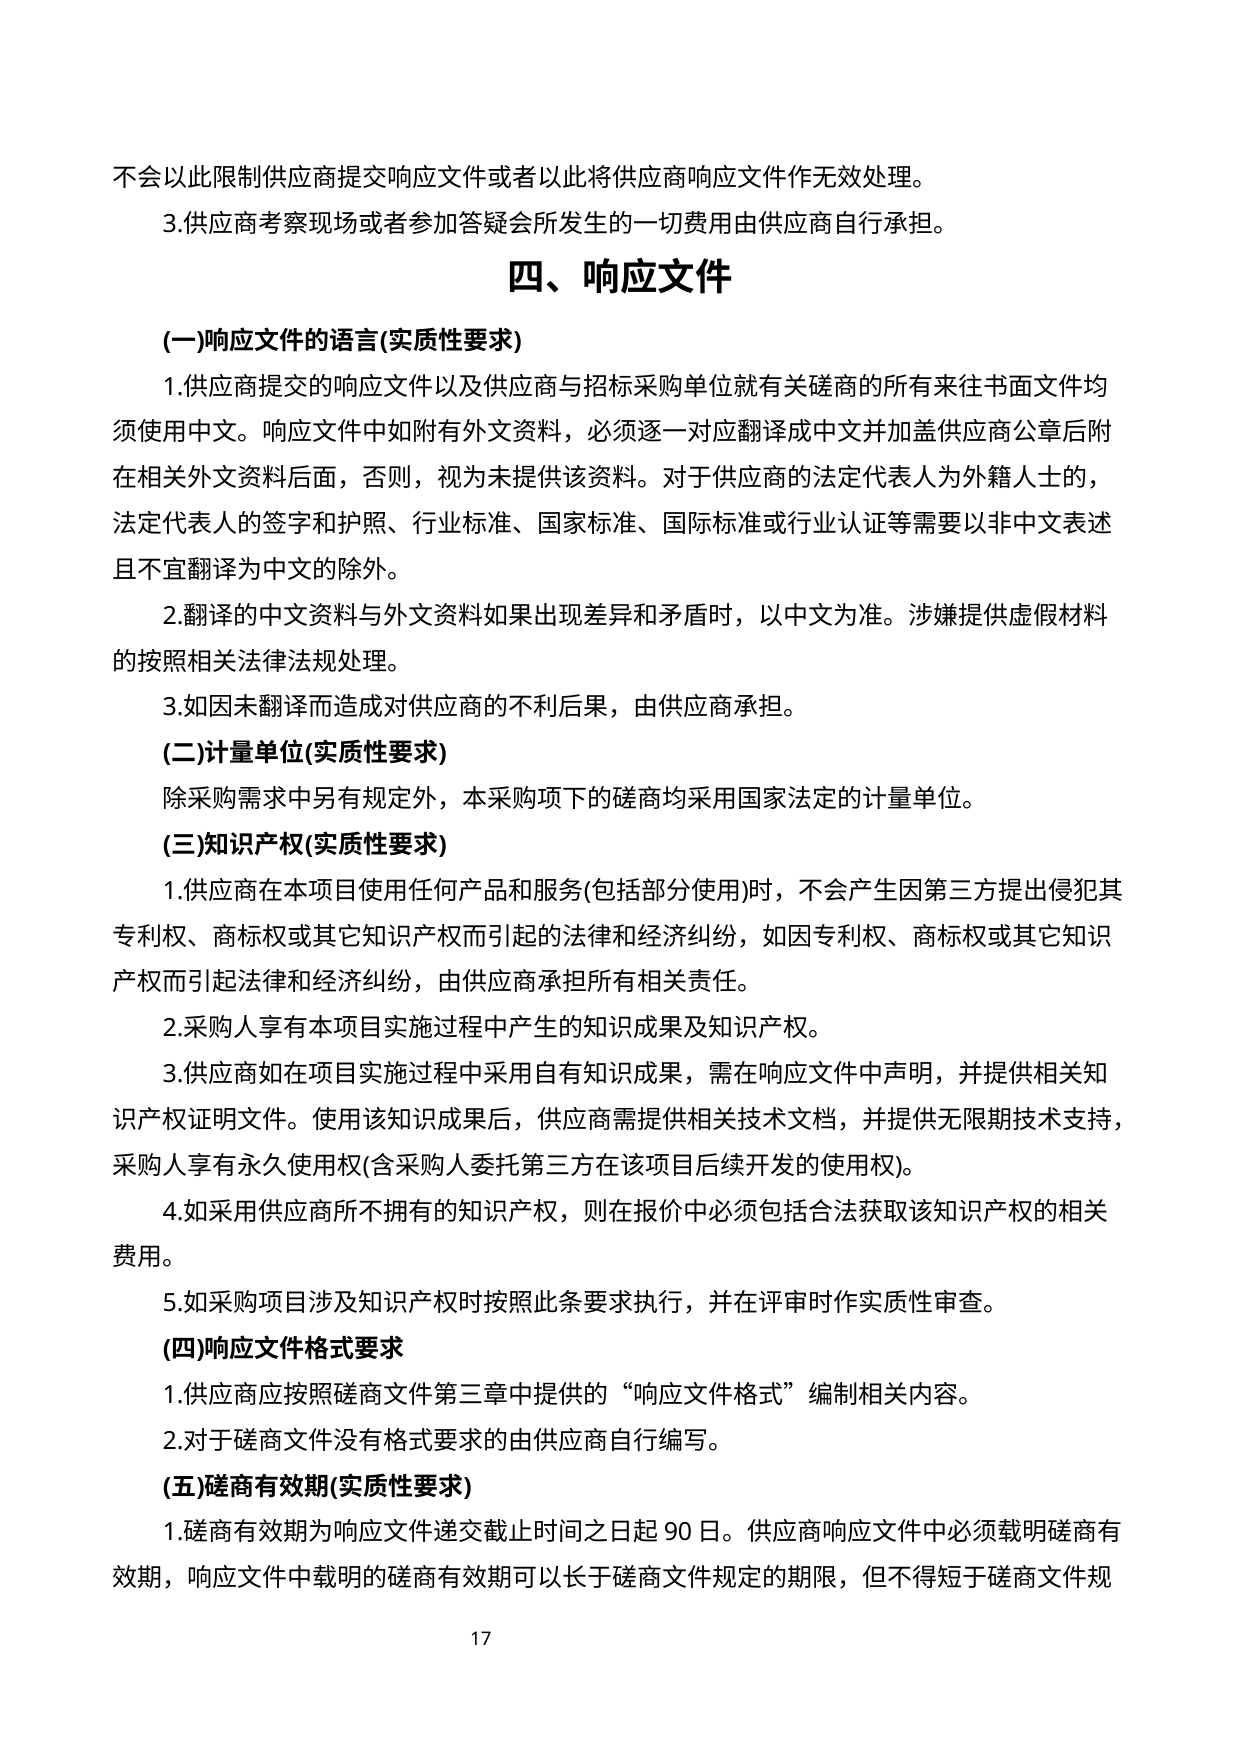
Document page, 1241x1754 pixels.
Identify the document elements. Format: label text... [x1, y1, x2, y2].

text 供应商考察现场或者参加答疑会所发生的一切费用由供应商自行承担。 [112, 196, 1128, 242]
text 计量单位(实质性要求) [112, 725, 1128, 771]
text 响应文件的语言(实质性要求) [112, 312, 1128, 358]
list 5.如采购项目涉及知识产权时按照此条要求执行，并在评审时作实质性审查。 [162, 1275, 1128, 1321]
list 2.采购人享有本项目实施过程中产生的知识成果及知识产权。 [112, 1000, 1128, 1046]
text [112, 1504, 1128, 1596]
list 4.如采用供应商所不拥有的知识产权，则在报价中必须包括合法获取该知识产权的相关费用。 [112, 1183, 1128, 1275]
list 2.对于磋商文件没有格式要求的由供应商自行编写。 [162, 1412, 1128, 1458]
list 1.供应商应按照磋商文件第三章中提供的“响应文件格式”编制相关内容。 [162, 1367, 1128, 1412]
list 3.供应商如在项目实施过程中采用自有知识成果，需在响应文件中声明，并提供相关知识产权证明文件。使用该知识成果后，供应商需提供相关技术文档，并提供无限期技术支持，采购人享有永久使用权(含采购人委托第三方在该项目后续开发的使用权)。 [112, 1046, 1128, 1183]
text 磋商有效期(实质性要求) [112, 1458, 1128, 1504]
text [112, 150, 1128, 196]
list 1.供应商在本项目使用任何产品和服务(包括部分使用)时，不会产生因第三方提出侵犯其专利权、商标权或其它知识产权而引起的法律和经济纠纷，如因专利权、商标权或其它知识产权而引起法律和经济纠纷，由供应商承担所有相关责任。 [112, 862, 1128, 1000]
list 3.如因未翻译而造成对供应商的不利后果，由供应商承担。 [112, 679, 1128, 725]
text 知识产权(实质性要求) [112, 817, 1128, 862]
list 1.供应商提交的响应文件以及供应商与招标采购单位就有关磋商的所有来往书面文件均须使用中文。响应文件中如附有外文资料，必须逐一对应翻译成中文并加盖供应商公章后附在相关外文资料后面，否则，视为未提供该资料。对于供应商的法定代表人为外籍人士的，法定代表人的签字和护照、行业标准、国家标准、国际标准或行业认证等需要以非中文表述且不宜翻译为中文的除外。 [112, 358, 1128, 587]
text 响应文件 [112, 254, 1128, 300]
list 2.翻译的中文资料与外文资料如果出现差异和矛盾时，以中文为准。涉嫌提供虚假材料的按照相关法律法规处理。 [112, 587, 1128, 679]
text 响应文件格式要求 [112, 1321, 1128, 1367]
text 除采购需求中另有规定外，本采购项下的磋商均采用国家法定的计量单位。 [112, 771, 1128, 817]
